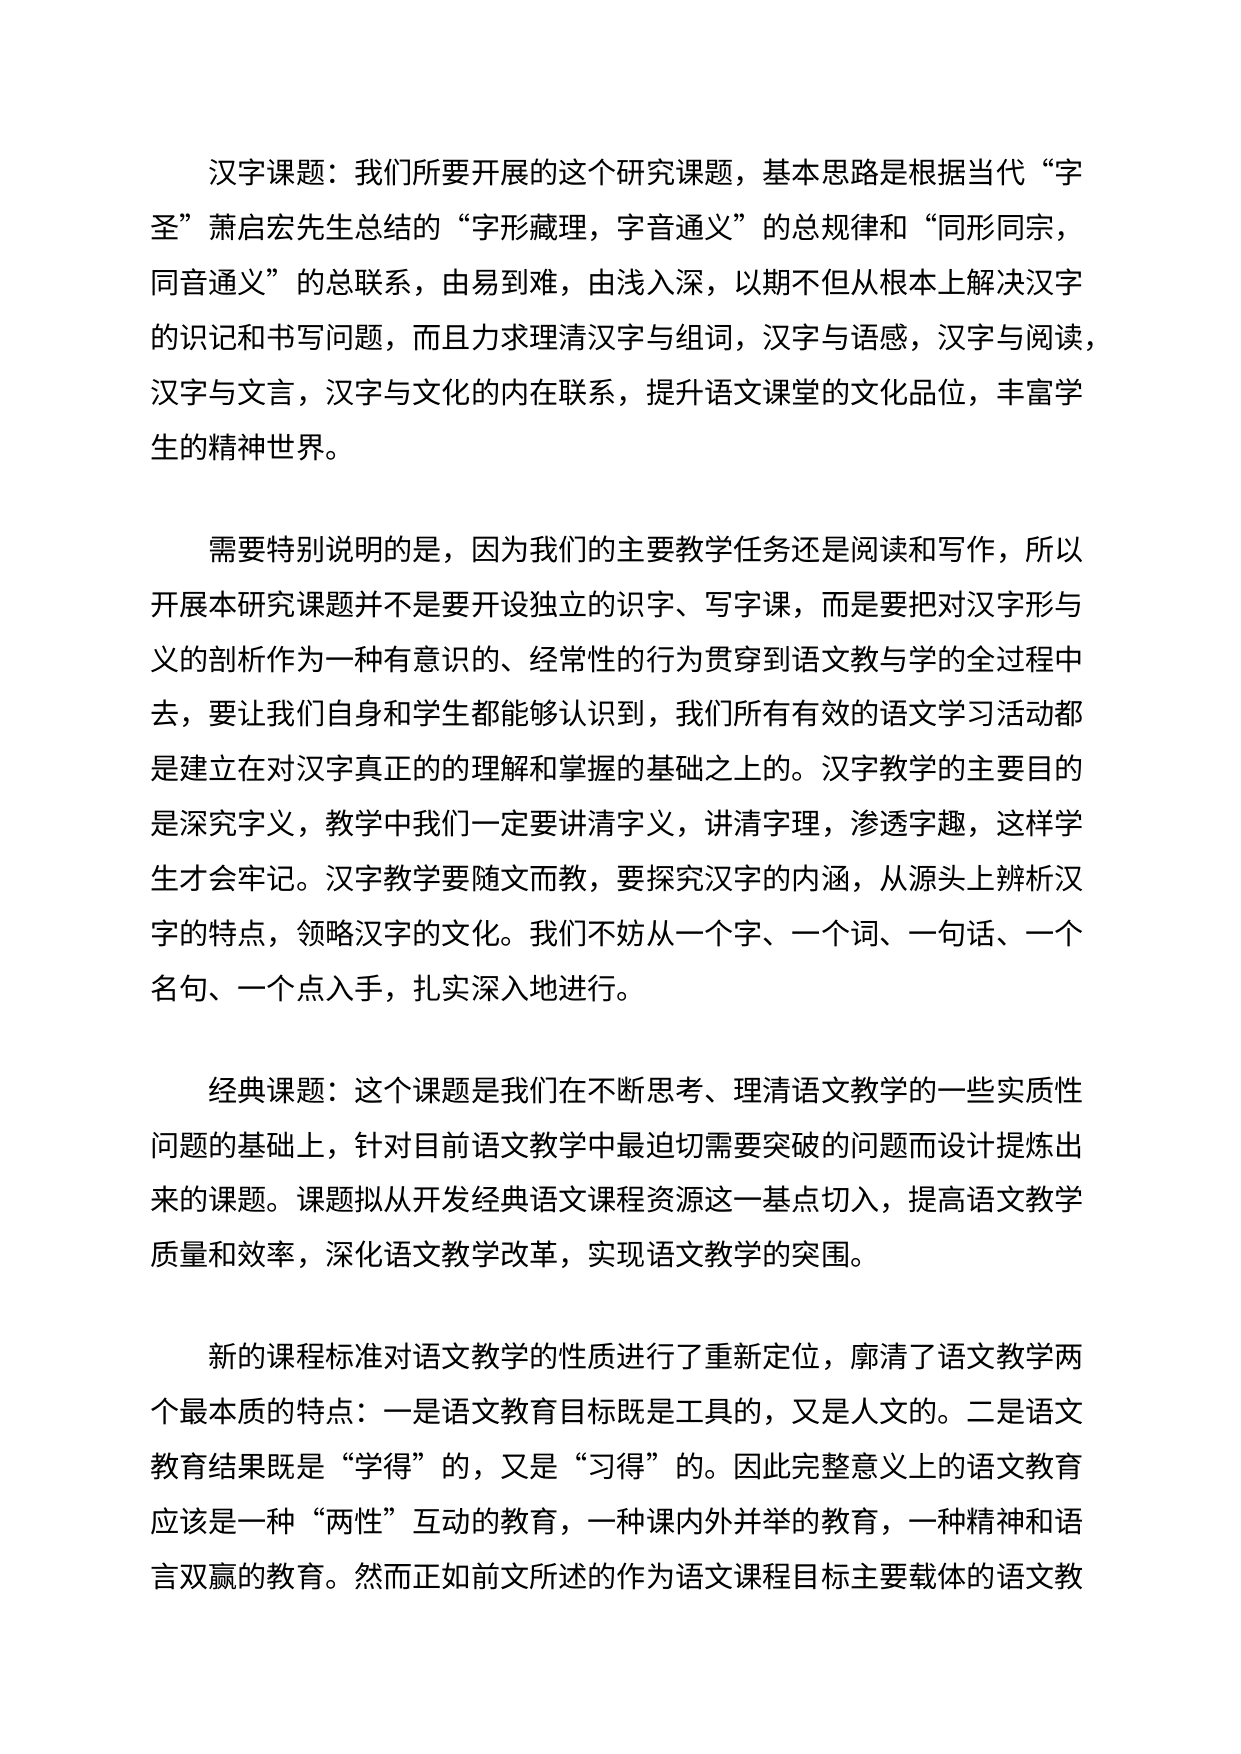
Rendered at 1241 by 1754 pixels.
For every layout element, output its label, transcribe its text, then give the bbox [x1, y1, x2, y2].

text 需要特别说明的是，因为我们的主要教学任务还是阅读和写作，所以开展本研究课题并不是要开设独立的识字、写字课，而是要把对汉字形与义的剖析作为一种有意识的、经常性的行为贯穿到语文教与学的全过程中去，要让我们自身和学生都能够认识到，我们所有有效的语文学习活动都是建立在对汉字真正的的理解和掌握的基础之上的。汉字教学的主要目的是深究字义，教学中我们一定要讲清字义，讲清字理，渗透字趣，这样学生才会牢记。汉字教学要随文而教，要探究汉字的内涵，从源头上辨析汉字的特点，领略汉字的文化。我们不妨从一个字、一个词、一句话、一个名句、一个点入手，扎实深入地进行。 [150, 526, 1090, 1008]
text 汉字课题：我们所要开展的这个研究课题，基本思路是根据当代“字圣”萧启宏先生总结的“字形藏理，字音通义”的总规律和“同形同宗，同音通义”的总联系，由易到难，由浅入深，以期不但从根本上解决汉字的识记和书写问题，而且力求理清汉字与组词，汉字与语感，汉字与阅读，汉字与文言，汉字与文化的内在联系，提升语文课堂的文化品位，丰富学生的精神世界。 [150, 150, 1090, 467]
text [150, 1334, 1090, 1596]
text 经典课题：这个课题是我们在不断思考、理清语文教学的一些实质性问题的基础上，针对目前语文教学中最迫切需要突破的问题而设计提炼出来的课题。课题拟从开发经典语文课程资源这一基点切入，提高语文教学质量和效率，深化语文教学改革，实现语文教学的突围。 [150, 1067, 1090, 1274]
